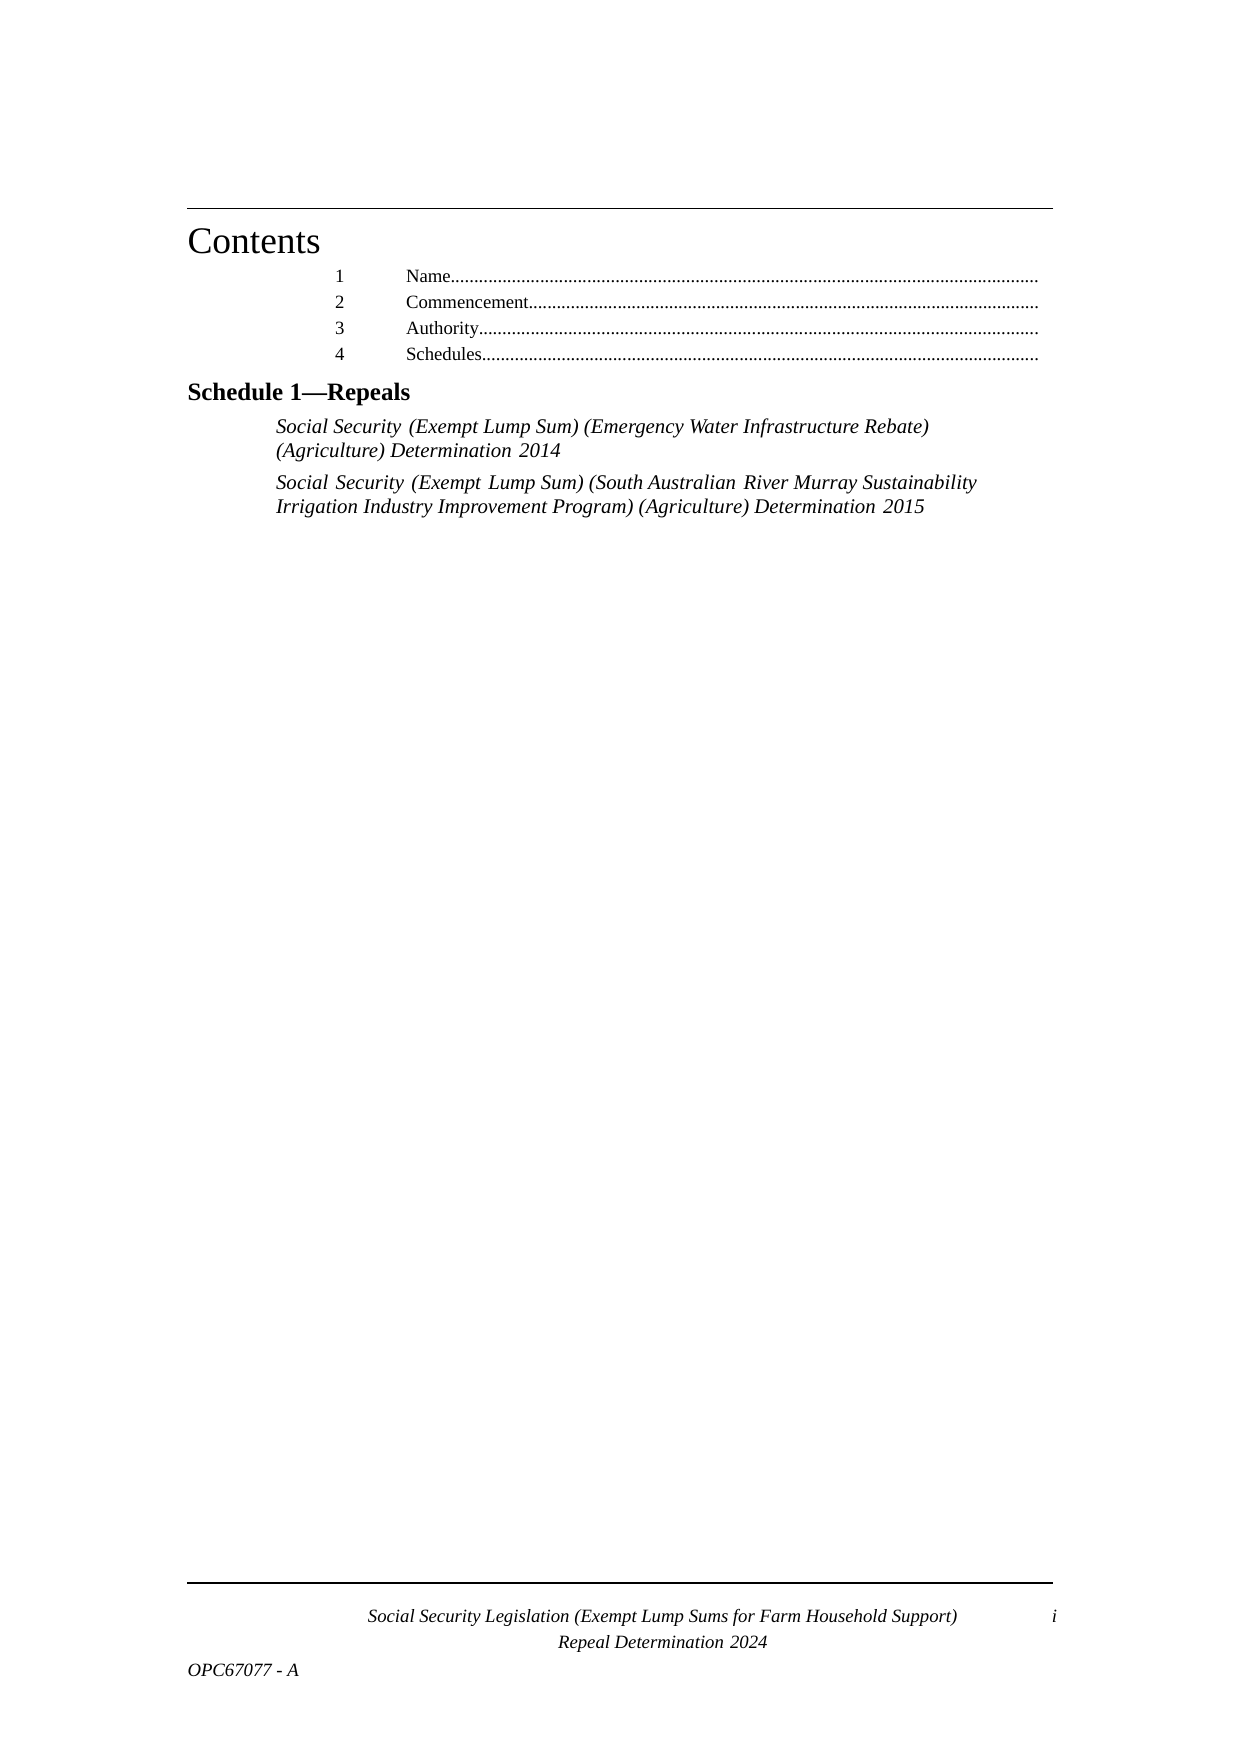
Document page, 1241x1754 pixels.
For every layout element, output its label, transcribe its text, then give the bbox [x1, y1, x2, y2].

text 3 Authority 1 [335, 317, 994, 338]
text Social Security (Exempt Lump Sum) (Emergency Water Infrastructure Rebate) (Agriculture) Determination 2014 2 [276, 414, 994, 462]
text Contents [187, 218, 1053, 261]
text Social Security (Exempt Lump Sum) (South Australian River Murray Sustainability Irrigation Industry Improvement Program) (Agriculture) Determination 2015 2 [276, 470, 994, 518]
text 1 Name 1 [335, 265, 994, 287]
text 4 Schedules 1 [335, 342, 994, 364]
text 2 Commencement 1 [335, 291, 994, 313]
text Schedule 1—Repeals 2 [187, 377, 994, 405]
